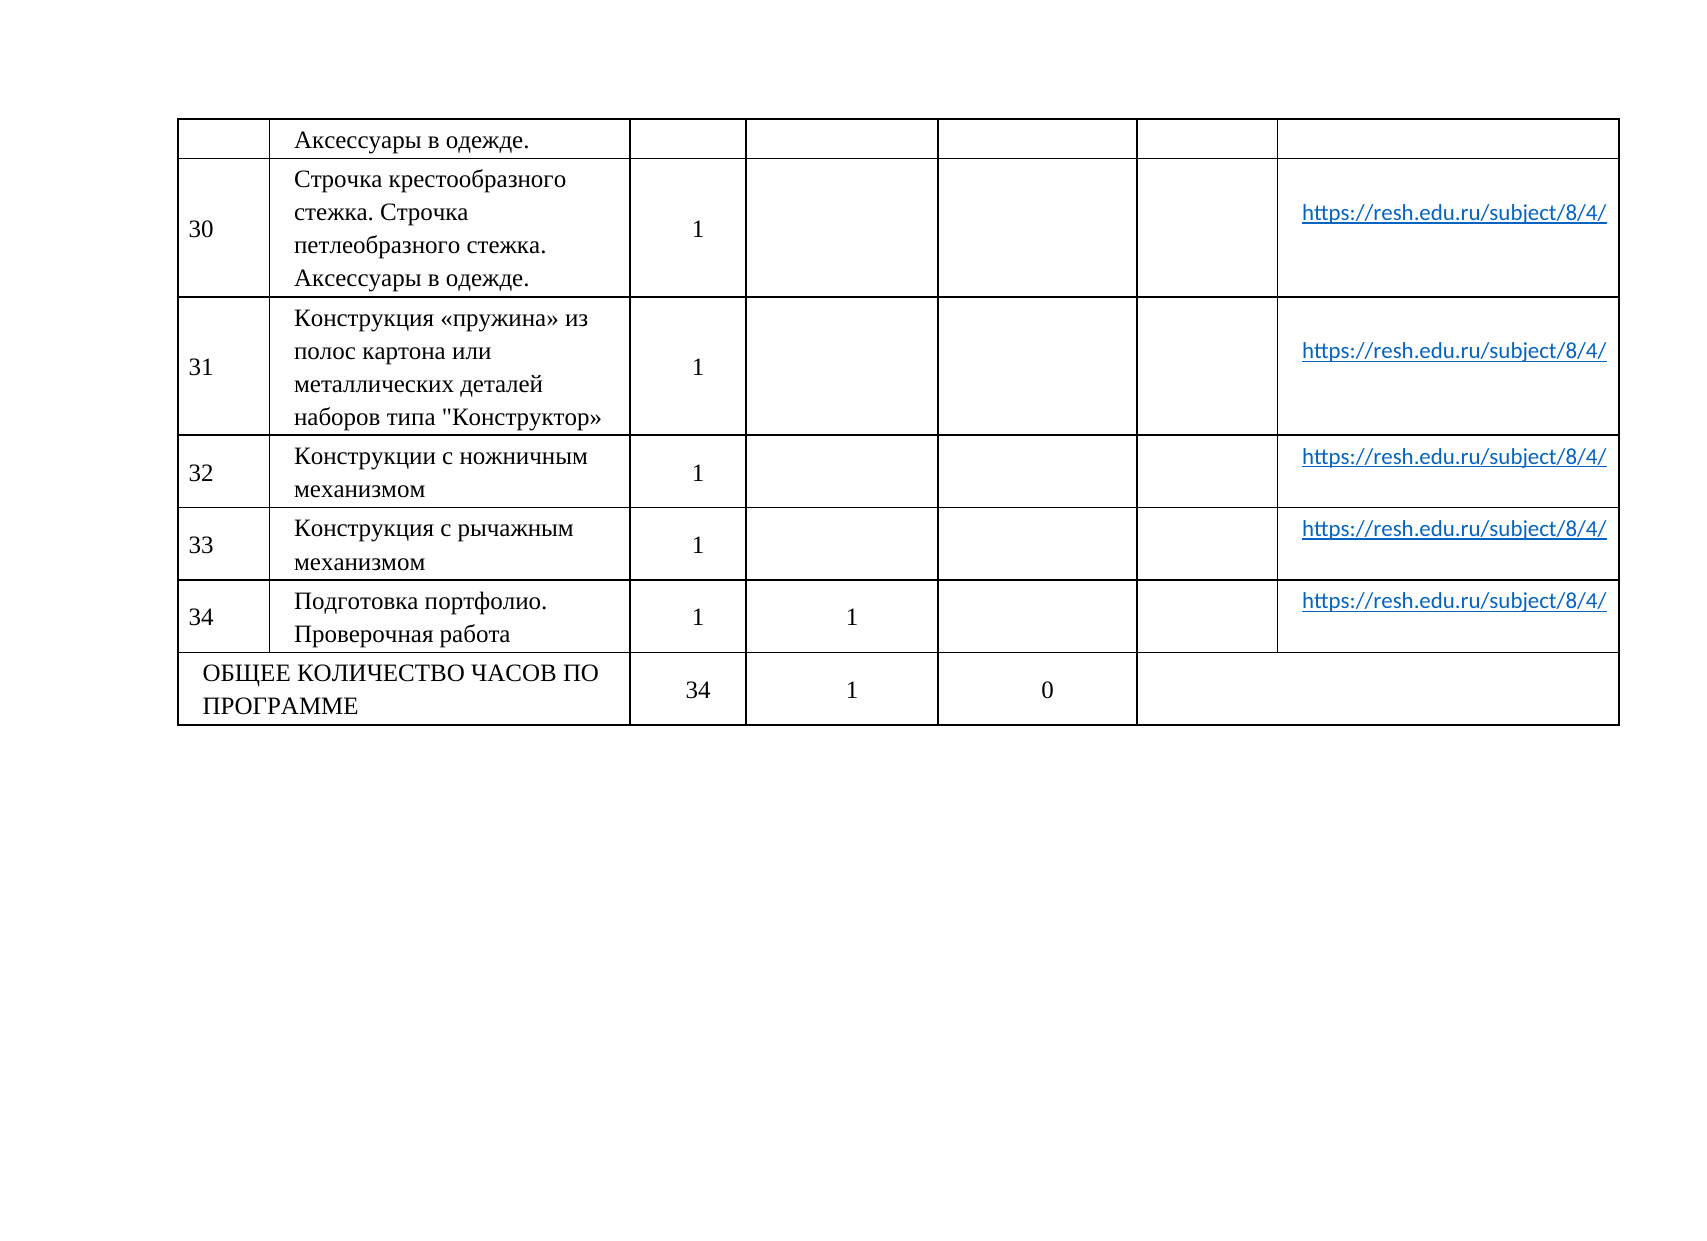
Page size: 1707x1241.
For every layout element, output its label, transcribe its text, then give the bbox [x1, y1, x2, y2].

table_cell 1 [631, 508, 745, 579]
table_cell 1 [747, 581, 937, 652]
table_cell https://resh.edu.ru/subject/8/4/ [1278, 581, 1618, 652]
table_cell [270, 159, 629, 296]
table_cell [270, 120, 629, 157]
table_cell [939, 159, 1136, 296]
table_cell [939, 581, 1136, 652]
table_cell 34 [631, 653, 745, 724]
table_cell [747, 298, 937, 434]
table_cell https://resh.edu.ru/subject/8/4/ [1278, 298, 1618, 434]
table_cell 1 [631, 159, 745, 296]
table_cell [1138, 508, 1277, 579]
table_cell Подготовка портфолио. Проверочная работа [270, 581, 629, 652]
table_cell [1138, 436, 1277, 507]
table_cell https://resh.edu.ru/subject/8/4/ [1278, 159, 1618, 296]
table_cell [1138, 298, 1277, 434]
table_cell ОБЩЕЕ КОЛИЧЕСТВО ЧАСОВ ПО ПРОГРАММЕ [179, 653, 629, 724]
table_cell 1 [631, 298, 745, 434]
table_cell [939, 436, 1136, 507]
table_cell [1138, 159, 1277, 296]
table_cell 0 [939, 653, 1136, 724]
table_cell 34 [179, 581, 269, 652]
table_cell 1 [631, 581, 745, 652]
table_cell 29 [179, 120, 269, 157]
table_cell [1278, 120, 1618, 157]
table_cell [747, 120, 937, 157]
table_cell 1 [631, 436, 745, 507]
table_cell [747, 508, 937, 579]
table_cell https://resh.edu.ru/subject/8/4/ [1278, 508, 1618, 579]
table_cell 33 [179, 508, 269, 579]
table_cell [1138, 653, 1618, 724]
table_cell https://resh.edu.ru/subject/8/4/ [1278, 436, 1618, 507]
table_cell [939, 298, 1136, 434]
table_cell [1138, 120, 1277, 157]
table_cell [939, 508, 1136, 579]
table_cell 30 [179, 159, 269, 296]
table_cell [747, 159, 937, 296]
table_cell [939, 120, 1136, 157]
table_cell [1138, 581, 1277, 652]
table_cell 31 [179, 298, 269, 434]
table_cell Конструкция с рычажным механизмом [270, 508, 629, 579]
table_cell [747, 436, 937, 507]
table_cell Конструкции с ножничным механизмом [270, 436, 629, 507]
table_cell Конструкция «пружина» из полос картона или металлических деталей наборов типа "Конструктор» [270, 298, 629, 434]
table_cell 1 [631, 120, 745, 157]
table_cell 32 [179, 436, 269, 507]
table_cell 1 [747, 653, 937, 724]
